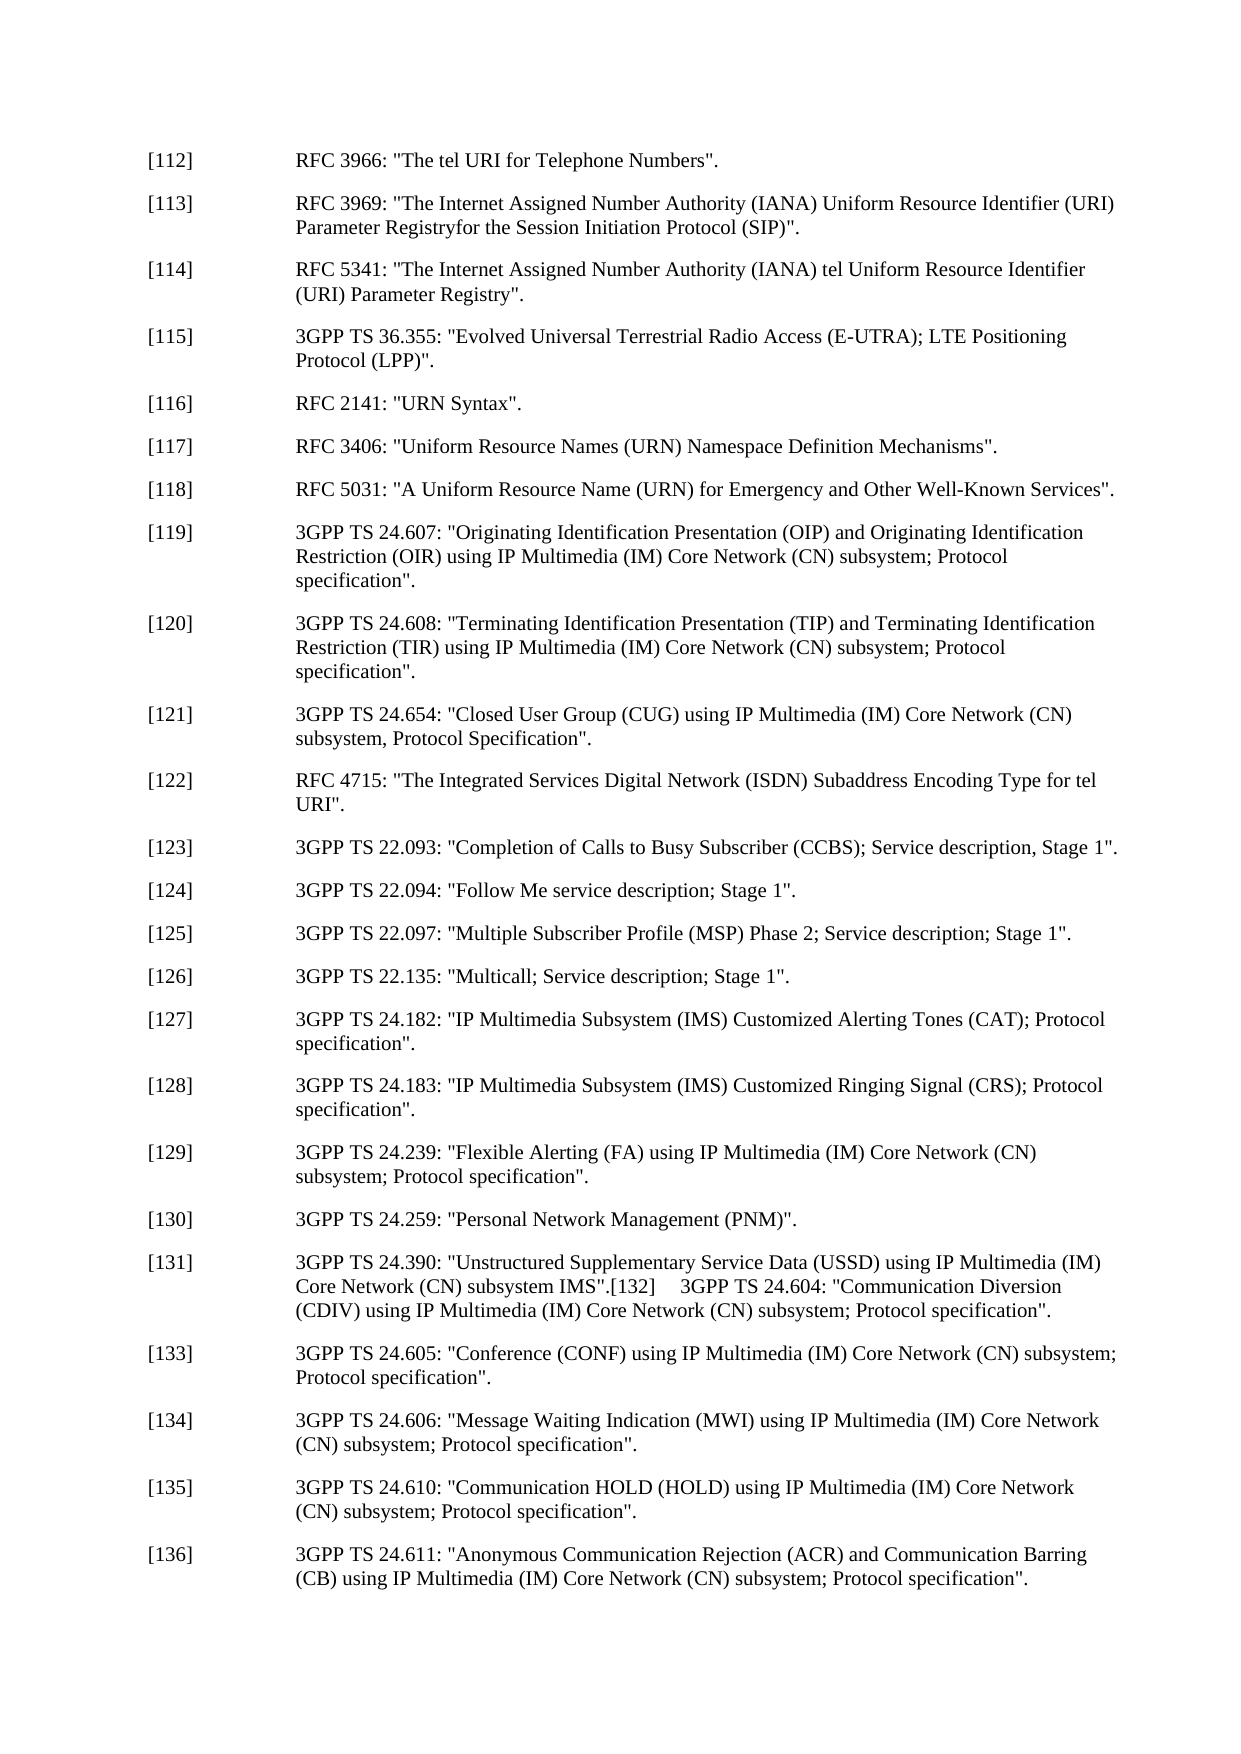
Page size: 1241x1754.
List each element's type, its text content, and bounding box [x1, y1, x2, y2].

text [131] 3GPP TS 24.390: "Unstructured Supplementary Service Data (USSD) using IP Multimedia (IM) Core Network (CN) subsystem IMS".[132] 3GPP TS 24.604: "Communication Diversion (CDIV) using IP Multimedia (IM) Core Network (CN) subsystem; Protocol specification". [148, 1250, 1122, 1322]
text [114] RFC 5341: "The Internet Assigned Number Authority (IANA) tel Uniform Resource Identifier (URI) Parameter Registry". [148, 257, 1122, 306]
text [128] 3GPP TS 24.183: "IP Multimedia Subsystem (IMS) Customized Ringing Signal (CRS); Protocol specification". [148, 1073, 1122, 1121]
text [125] 3GPP TS 22.097: "Multiple Subscriber Profile (MSP) Phase 2; Service description; Stage 1". [148, 921, 1122, 945]
text [119] 3GPP TS 24.607: "Originating Identification Presentation (OIP) and Originating Identification Restriction (OIR) using IP Multimedia (IM) Core Network (CN) subsystem; Protocol specification". [148, 519, 1122, 592]
text [120] 3GPP TS 24.608: "Terminating Identification Presentation (TIP) and Terminating Identification Restriction (TIR) using IP Multimedia (IM) Core Network (CN) subsystem; Protocol specification". [148, 611, 1122, 683]
text [126] 3GPP TS 22.135: "Multicall; Service description; Stage 1". [148, 964, 1122, 988]
text [116] RFC 2141: "URN Syntax". [148, 391, 1122, 415]
text [136] 3GPP TS 24.611: "Anonymous Communication Rejection (ACR) and Communication Barring (CB) using IP Multimedia (IM) Core Network (CN) subsystem; Protocol specification". [148, 1541, 1122, 1589]
text [134] 3GPP TS 24.606: "Message Waiting Indication (MWI) using IP Multimedia (IM) Core Network (CN) subsystem; Protocol specification". [148, 1408, 1122, 1456]
text [121] 3GPP TS 24.654: "Closed User Group (CUG) using IP Multimedia (IM) Core Network (CN) subsystem, Protocol Specification". [148, 701, 1122, 749]
text [129] 3GPP TS 24.239: "Flexible Alerting (FA) using IP Multimedia (IM) Core Network (CN) subsystem; Protocol specification". [148, 1140, 1122, 1188]
text [118] RFC 5031: "A Uniform Resource Name (URN) for Emergency and Other Well-Known Services". [148, 477, 1122, 501]
text [130] 3GPP TS 24.259: "Personal Network Management (PNM)". [148, 1207, 1122, 1231]
text [124] 3GPP TS 22.094: "Follow Me service description; Stage 1". [148, 878, 1122, 902]
text [112] RFC 3966: "The tel URI for Telephone Numbers". [148, 148, 1122, 172]
text [133] 3GPP TS 24.605: "Conference (CONF) using IP Multimedia (IM) Core Network (CN) subsystem; Protocol specification". [148, 1341, 1122, 1389]
text [123] 3GPP TS 22.093: "Completion of Calls to Busy Subscriber (CCBS); Service description, Stage 1". [148, 835, 1122, 859]
text [122] RFC 4715: "The Integrated Services Digital Network (ISDN) Subaddress Encoding Type for tel URI". [148, 768, 1122, 816]
text [113] RFC 3969: "The Internet Assigned Number Authority (IANA) Uniform Resource Identifier (URI) Parameter Registryfor the Session Initiation Protocol (SIP)". [148, 191, 1122, 239]
text [127] 3GPP TS 24.182: "IP Multimedia Subsystem (IMS) Customized Alerting Tones (CAT); Protocol specification". [148, 1006, 1122, 1054]
text [135] 3GPP TS 24.610: "Communication HOLD (HOLD) using IP Multimedia (IM) Core Network (CN) subsystem; Protocol specification". [148, 1474, 1122, 1523]
text [115] 3GPP TS 36.355: "Evolved Universal Terrestrial Radio Access (E-UTRA); LTE Positioning Protocol (LPP)". [148, 324, 1122, 372]
text [117] RFC 3406: "Uniform Resource Names (URN) Namespace Definition Mechanisms". [148, 434, 1122, 458]
